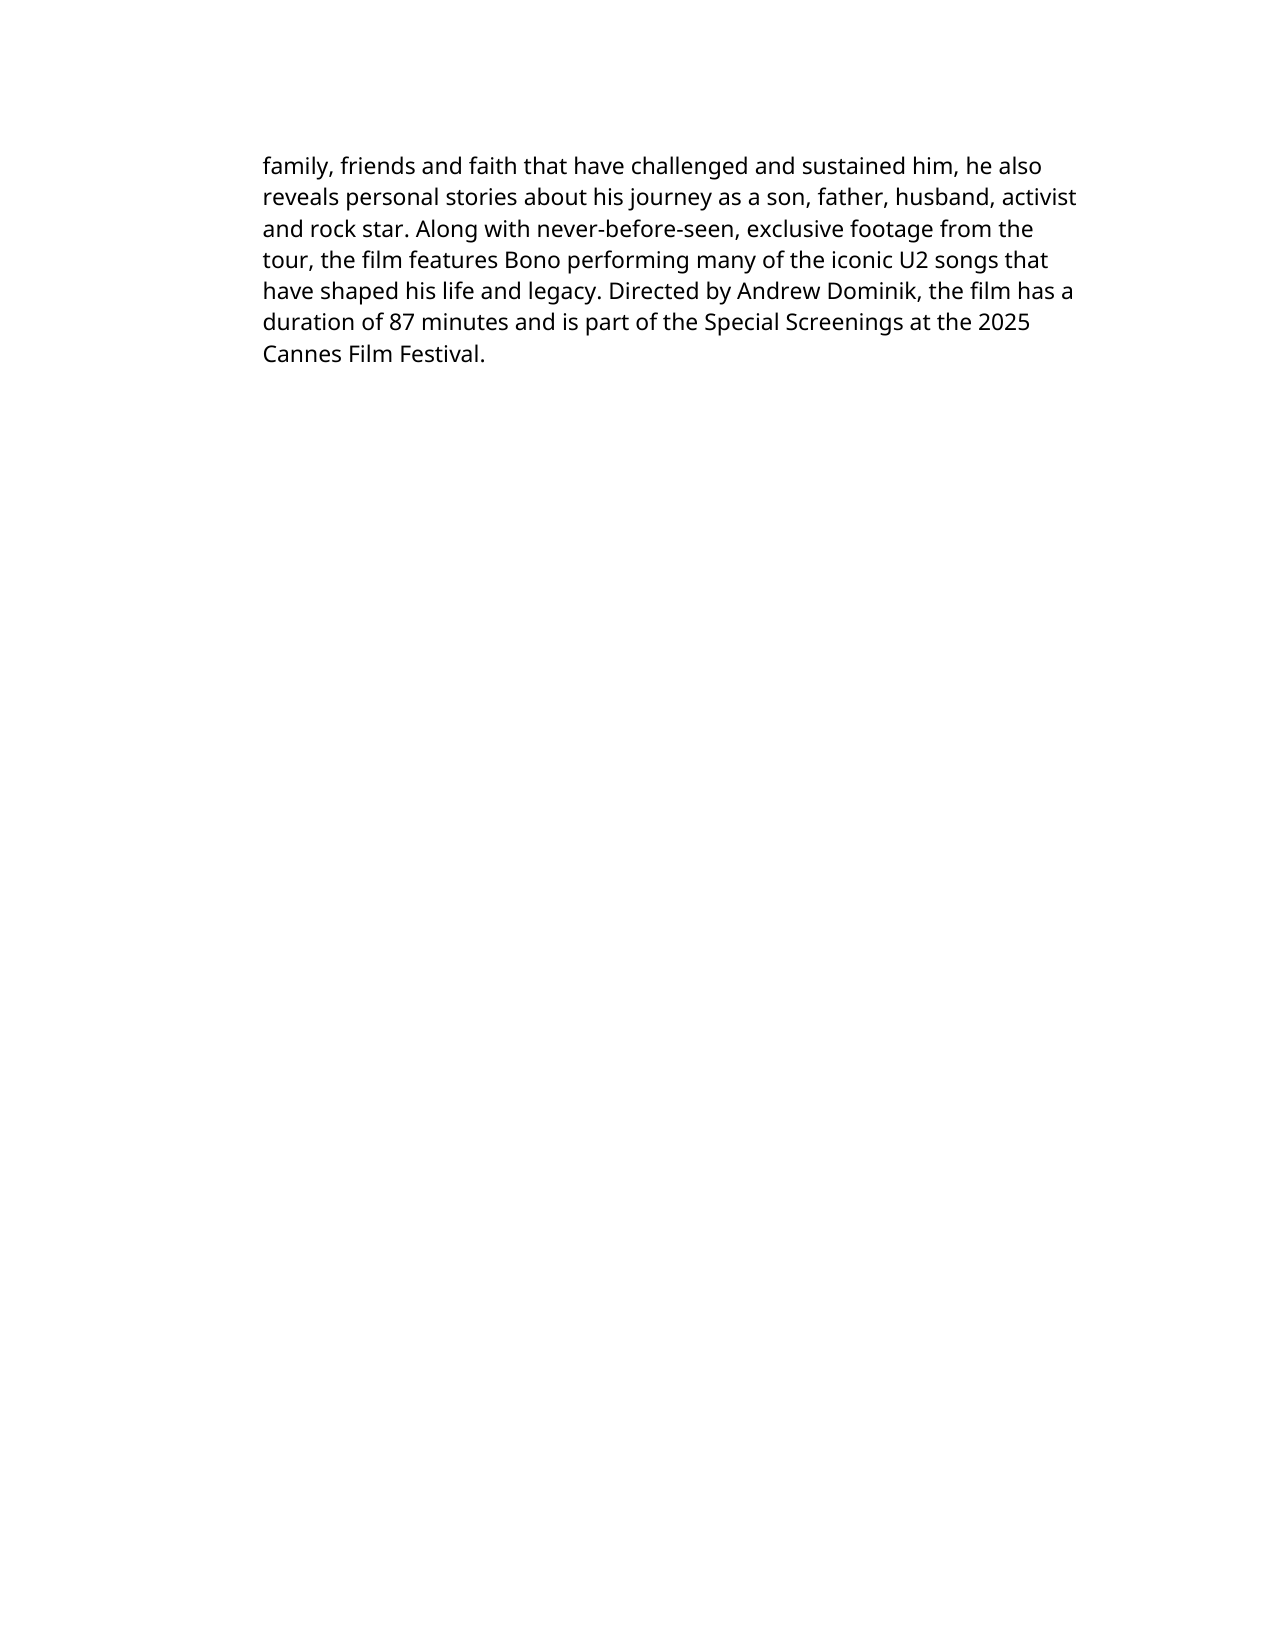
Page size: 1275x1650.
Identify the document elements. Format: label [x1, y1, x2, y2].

list [225, 150, 1087, 369]
